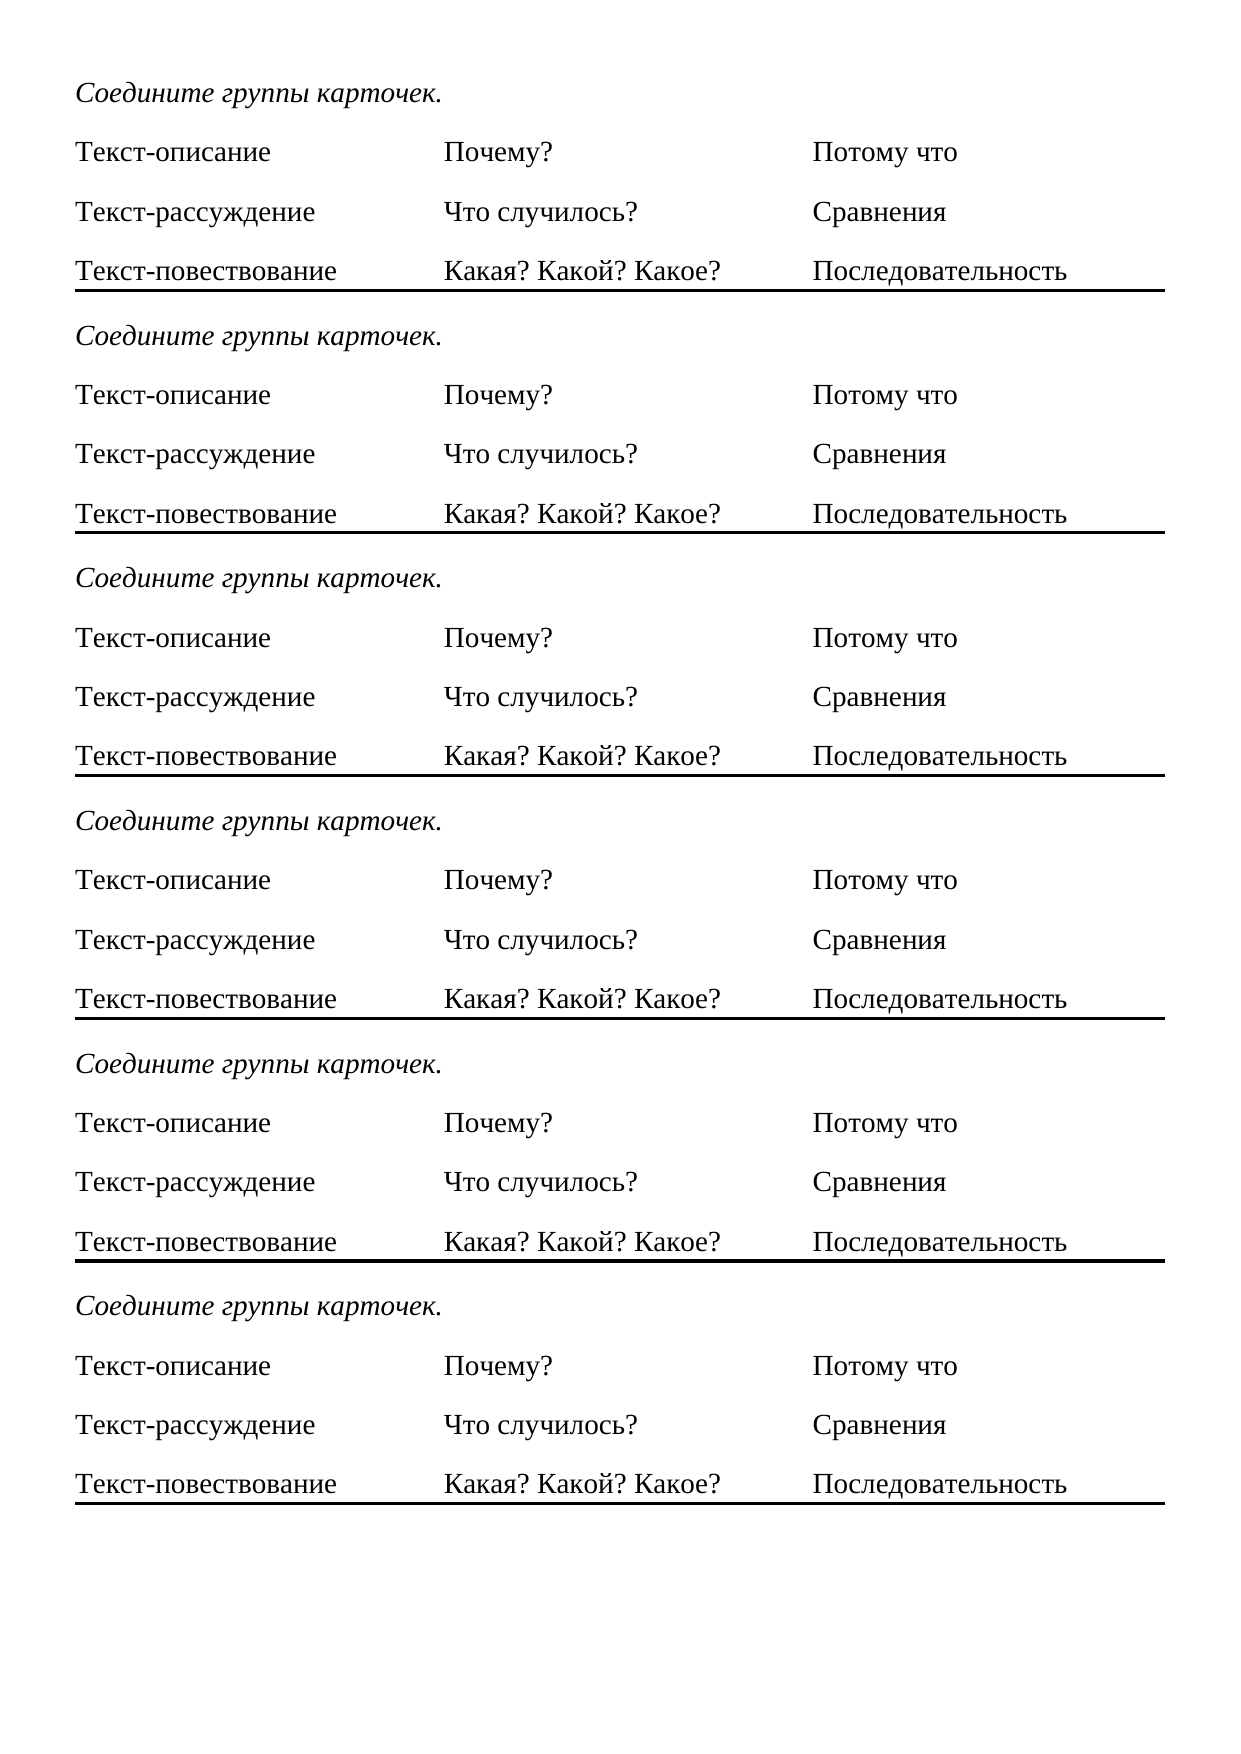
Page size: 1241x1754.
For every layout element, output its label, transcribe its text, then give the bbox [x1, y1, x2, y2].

text Текст-рассуждение Что случилось? Сравнения [75, 436, 1165, 470]
text Текст-описание Почему? Потому что [75, 1105, 1165, 1139]
text Текст-повествование Какая? Какой? Какое? Последовательность [75, 496, 1165, 531]
text Текст-повествование Какая? Какой? Какое? Последовательность [75, 738, 1165, 774]
text Соедините группы карточек. [75, 1046, 1165, 1079]
text Текст-рассуждение Что случилось? Сравнения [75, 194, 1165, 227]
text Соедините группы карточек. [75, 560, 1165, 594]
text Текст-повествование Какая? Какой? Какое? Последовательность [75, 253, 1165, 289]
text Текст-повествование Какая? Какой? Какое? Последовательность [75, 981, 1165, 1017]
text Текст-описание Почему? Потому что [75, 377, 1165, 411]
text Соедините группы карточек. [75, 1288, 1165, 1322]
text Текст-повествование Какая? Какой? Какое? Последовательность [75, 1467, 1165, 1502]
text Текст-рассуждение Что случилось? Сравнения [75, 1164, 1165, 1198]
text Текст-описание Почему? Потому что [75, 1348, 1165, 1381]
text Текст-рассуждение Что случилось? Сравнения [75, 679, 1165, 713]
text Текст-рассуждение Что случилось? Сравнения [75, 922, 1165, 955]
text Текст-рассуждение Что случилось? Сравнения [75, 1407, 1165, 1441]
text Соедините группы карточек. [75, 318, 1165, 351]
text Текст-описание Почему? Потому что [75, 620, 1165, 653]
text Текст-описание Почему? Потому что [75, 862, 1165, 896]
text Соедините группы карточек. [75, 75, 1165, 108]
text Текст-описание Почему? Потому что [75, 134, 1165, 168]
text Текст-повествование Какая? Какой? Какое? Последовательность [75, 1224, 1165, 1259]
text Соедините группы карточек. [75, 803, 1165, 837]
